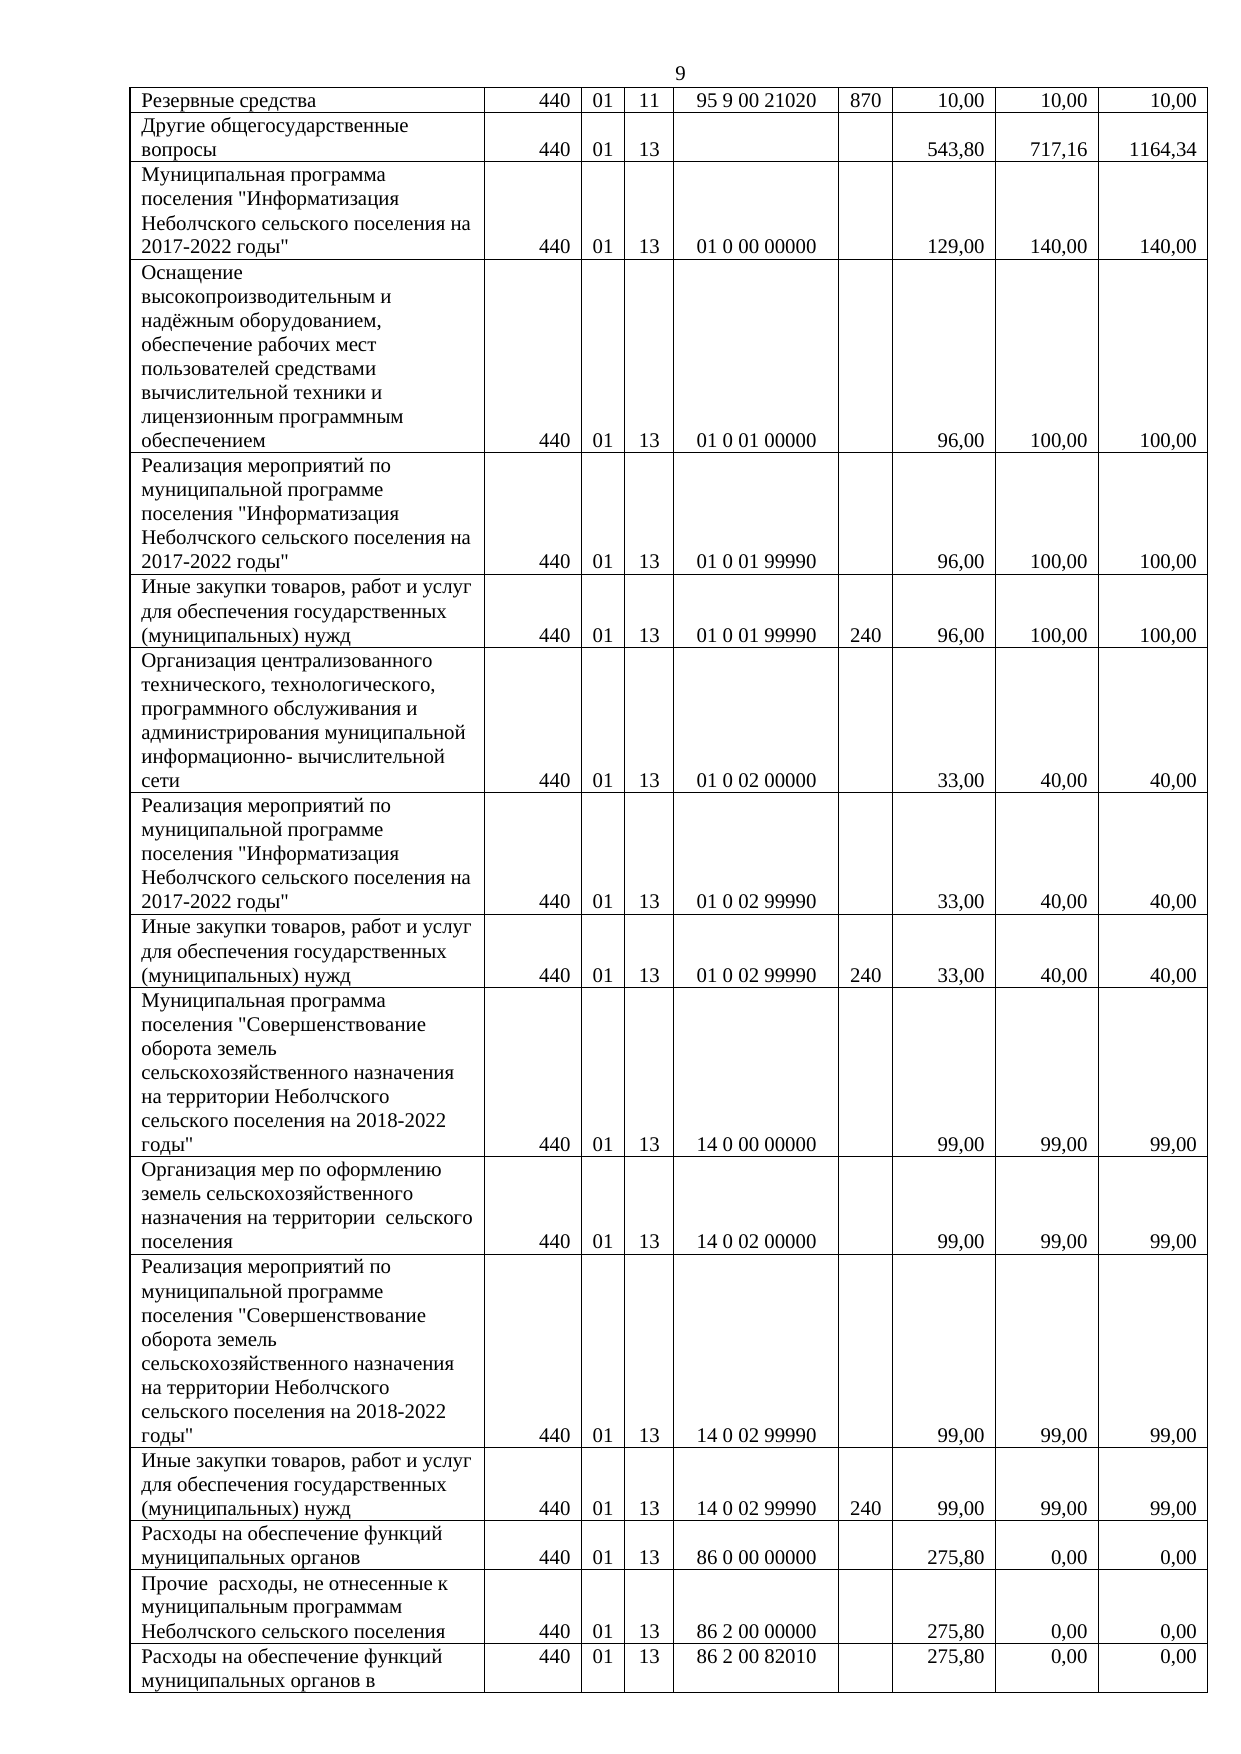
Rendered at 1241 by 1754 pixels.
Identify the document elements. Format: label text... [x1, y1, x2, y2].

table_cell 100,00 [1099, 575, 1207, 647]
table_cell 0,00 [1099, 1521, 1207, 1569]
table_cell 01 [582, 1157, 624, 1253]
table_cell 96,00 [893, 453, 995, 573]
table_cell 13 [625, 1521, 673, 1569]
table_cell 14 0 00 00000 [674, 988, 838, 1156]
table_cell 13 [625, 1157, 673, 1253]
table_cell [839, 1570, 892, 1643]
table_cell Реализация мероприятий по муниципальной программе поселения "Информатизация Неболчского сельского поселения на 2017-2022 годы" [131, 793, 484, 913]
table_cell [839, 162, 892, 258]
table_cell Иные закупки товаров, работ и услуг для обеспечения государственных (муниципальных) нужд [131, 915, 484, 987]
table_cell 14 0 02 99990 [674, 1255, 838, 1447]
table_cell 870 [839, 88, 892, 112]
table_cell 0,00 [996, 1644, 1098, 1692]
table_cell 140,00 [996, 162, 1098, 258]
table_cell 100,00 [996, 453, 1098, 573]
table_cell 99,00 [893, 988, 995, 1156]
table_cell [839, 648, 892, 792]
table_cell 40,00 [996, 648, 1098, 792]
table_cell Оснащение высокопроизводительным и надёжным оборудованием, обеспечение рабочих мест пользователей средствами вычислительной техники и лицензионным программным обеспечением [131, 260, 484, 452]
table_cell 01 [582, 1255, 624, 1447]
table_cell 440 [485, 113, 581, 161]
table_cell 13 [625, 1644, 673, 1692]
table_cell 01 [582, 1448, 624, 1520]
table_cell 275,80 [893, 1644, 995, 1692]
table_cell [839, 1521, 892, 1569]
table_cell 440 [485, 1521, 581, 1569]
table_cell 99,00 [1099, 988, 1207, 1156]
table_cell 86 2 00 82010 [674, 1644, 838, 1692]
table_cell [131, 1644, 484, 1692]
table_cell 10,00 [996, 88, 1098, 112]
table_cell 240 [839, 915, 892, 987]
table_cell 543,80 [893, 113, 995, 161]
table_cell Муниципальная программа поселения "Информатизация Неболчского сельского поселения на 2017-2022 годы" [131, 162, 484, 258]
table_cell 440 [485, 648, 581, 792]
table_cell 140,00 [1099, 162, 1207, 258]
table_cell 13 [625, 988, 673, 1156]
table_cell 01 [582, 1644, 624, 1692]
table_cell 0,00 [996, 1521, 1098, 1569]
table_cell 13 [625, 648, 673, 792]
table_cell 14 0 02 99990 [674, 1448, 838, 1520]
table_cell 01 [582, 793, 624, 913]
table_cell 01 0 02 00000 [674, 648, 838, 792]
table_cell 440 [485, 1448, 581, 1520]
table_cell 440 [485, 793, 581, 913]
table_cell [839, 988, 892, 1156]
table_cell 33,00 [893, 648, 995, 792]
table_cell 01 0 02 99990 [674, 793, 838, 913]
table_cell [839, 793, 892, 913]
table_cell 13 [625, 113, 673, 161]
table_cell 99,00 [996, 1255, 1098, 1447]
table_cell 99,00 [893, 1157, 995, 1253]
table_cell 13 [625, 260, 673, 452]
table_cell 440 [485, 162, 581, 258]
table_cell 01 [582, 1570, 624, 1643]
table_cell 96,00 [893, 260, 995, 452]
table_cell 100,00 [996, 260, 1098, 452]
table_cell Иные закупки товаров, работ и услуг для обеспечения государственных (муниципальных) нужд [131, 575, 484, 647]
table_cell 01 0 00 00000 [674, 162, 838, 258]
table_cell 0,00 [1099, 1644, 1207, 1692]
table_cell 0,00 [1099, 1570, 1207, 1643]
table_cell 99,00 [1099, 1448, 1207, 1520]
table_cell 13 [625, 1255, 673, 1447]
table_cell Реализация мероприятий по муниципальной программе поселения "Информатизация Неболчского сельского поселения на 2017-2022 годы" [131, 453, 484, 573]
table_cell 440 [485, 1157, 581, 1253]
table_cell 275,80 [893, 1521, 995, 1569]
table_cell [839, 1255, 892, 1447]
table_cell 01 [582, 1521, 624, 1569]
table_cell 440 [485, 1570, 581, 1643]
table_cell 33,00 [893, 915, 995, 987]
table_cell [839, 1157, 892, 1253]
table_cell 01 [582, 915, 624, 987]
table_cell Резервные средства [131, 88, 484, 112]
table_cell 440 [485, 575, 581, 647]
table_cell 99,00 [996, 988, 1098, 1156]
table_cell 11 [625, 88, 673, 112]
table_cell 40,00 [996, 793, 1098, 913]
table_cell 13 [625, 1570, 673, 1643]
table_cell 33,00 [893, 793, 995, 913]
table_cell 13 [625, 453, 673, 573]
table_cell 40,00 [1099, 648, 1207, 792]
table_cell [839, 260, 892, 452]
table_cell Другие общегосударственные вопросы [131, 113, 484, 161]
table_cell Организация централизованного технического, технологического, программного обслуживания и администрирования муниципальной информационно- вычислительной сети [131, 648, 484, 792]
table_cell 13 [625, 915, 673, 987]
table_cell 100,00 [1099, 453, 1207, 573]
table_cell Реализация мероприятий по муниципальной программе поселения "Совершенствование оборота земель сельскохозяйственного назначения на территории Неболчского сельского поселения на 2018-2022 годы" [131, 1255, 484, 1447]
table_cell 01 [582, 648, 624, 792]
table_cell 01 [582, 260, 624, 452]
table_cell 96,00 [893, 575, 995, 647]
table_cell 14 0 02 00000 [674, 1157, 838, 1253]
table_cell 01 [582, 113, 624, 161]
table_cell 99,00 [893, 1255, 995, 1447]
table_cell 01 [582, 162, 624, 258]
table_cell 717,16 [996, 113, 1098, 161]
table_cell 01 0 01 99990 [674, 453, 838, 573]
table_cell Прочие расходы, не отнесенные к муниципальным программам Неболчского сельского поселения [131, 1570, 484, 1643]
table_cell [839, 113, 892, 161]
table_cell 440 [485, 915, 581, 987]
table_cell Иные закупки товаров, работ и услуг для обеспечения государственных (муниципальных) нужд [131, 1448, 484, 1520]
table_cell Муниципальная программа поселения "Совершенствование оборота земель сельскохозяйственного назначения на территории Неболчского сельского поселения на 2018-2022 годы" [131, 988, 484, 1156]
table_cell 40,00 [1099, 793, 1207, 913]
table_cell 99,00 [893, 1448, 995, 1520]
table_cell 13 [625, 1448, 673, 1520]
table_cell [839, 1644, 892, 1692]
table_cell 99,00 [1099, 1255, 1207, 1447]
table_cell 240 [839, 1448, 892, 1520]
table_cell 99,00 [996, 1157, 1098, 1253]
table_cell [839, 453, 892, 573]
table_cell 440 [485, 88, 581, 112]
table_cell 10,00 [1099, 88, 1207, 112]
table_cell 99,00 [996, 1448, 1098, 1520]
table_cell 440 [485, 1644, 581, 1692]
table_cell 100,00 [996, 575, 1098, 647]
table_cell 13 [625, 575, 673, 647]
table_cell 0,00 [996, 1570, 1098, 1643]
table_cell 440 [485, 453, 581, 573]
table_cell 01 0 01 00000 [674, 260, 838, 452]
table_cell 01 [582, 988, 624, 1156]
table_cell 10,00 [893, 88, 995, 112]
table_cell 440 [485, 1255, 581, 1447]
table_cell 440 [485, 988, 581, 1156]
table_cell 95 9 00 21020 [674, 88, 838, 112]
table_cell 01 [582, 453, 624, 573]
table_cell 440 [485, 260, 581, 452]
table_cell Организация мер по оформлению земель сельскохозяйственного назначения на территории сельского поселения [131, 1157, 484, 1253]
table_cell 86 2 00 00000 [674, 1570, 838, 1643]
table_cell 240 [839, 575, 892, 647]
table_cell Расходы на обеспечение функций муниципальных органов [131, 1521, 484, 1569]
table_cell [674, 113, 838, 161]
table_cell 01 [582, 575, 624, 647]
table_cell 01 0 02 99990 [674, 915, 838, 987]
table_cell 40,00 [1099, 915, 1207, 987]
table_cell 01 [582, 88, 624, 112]
table_cell 86 0 00 00000 [674, 1521, 838, 1569]
table_cell 129,00 [893, 162, 995, 258]
table_cell 99,00 [1099, 1157, 1207, 1253]
table_cell 13 [625, 793, 673, 913]
table_cell 275,80 [893, 1570, 995, 1643]
table_cell 1164,34 [1099, 113, 1207, 161]
table_cell 40,00 [996, 915, 1098, 987]
table_cell 01 0 01 99990 [674, 575, 838, 647]
table_cell 13 [625, 162, 673, 258]
table_cell 100,00 [1099, 260, 1207, 452]
